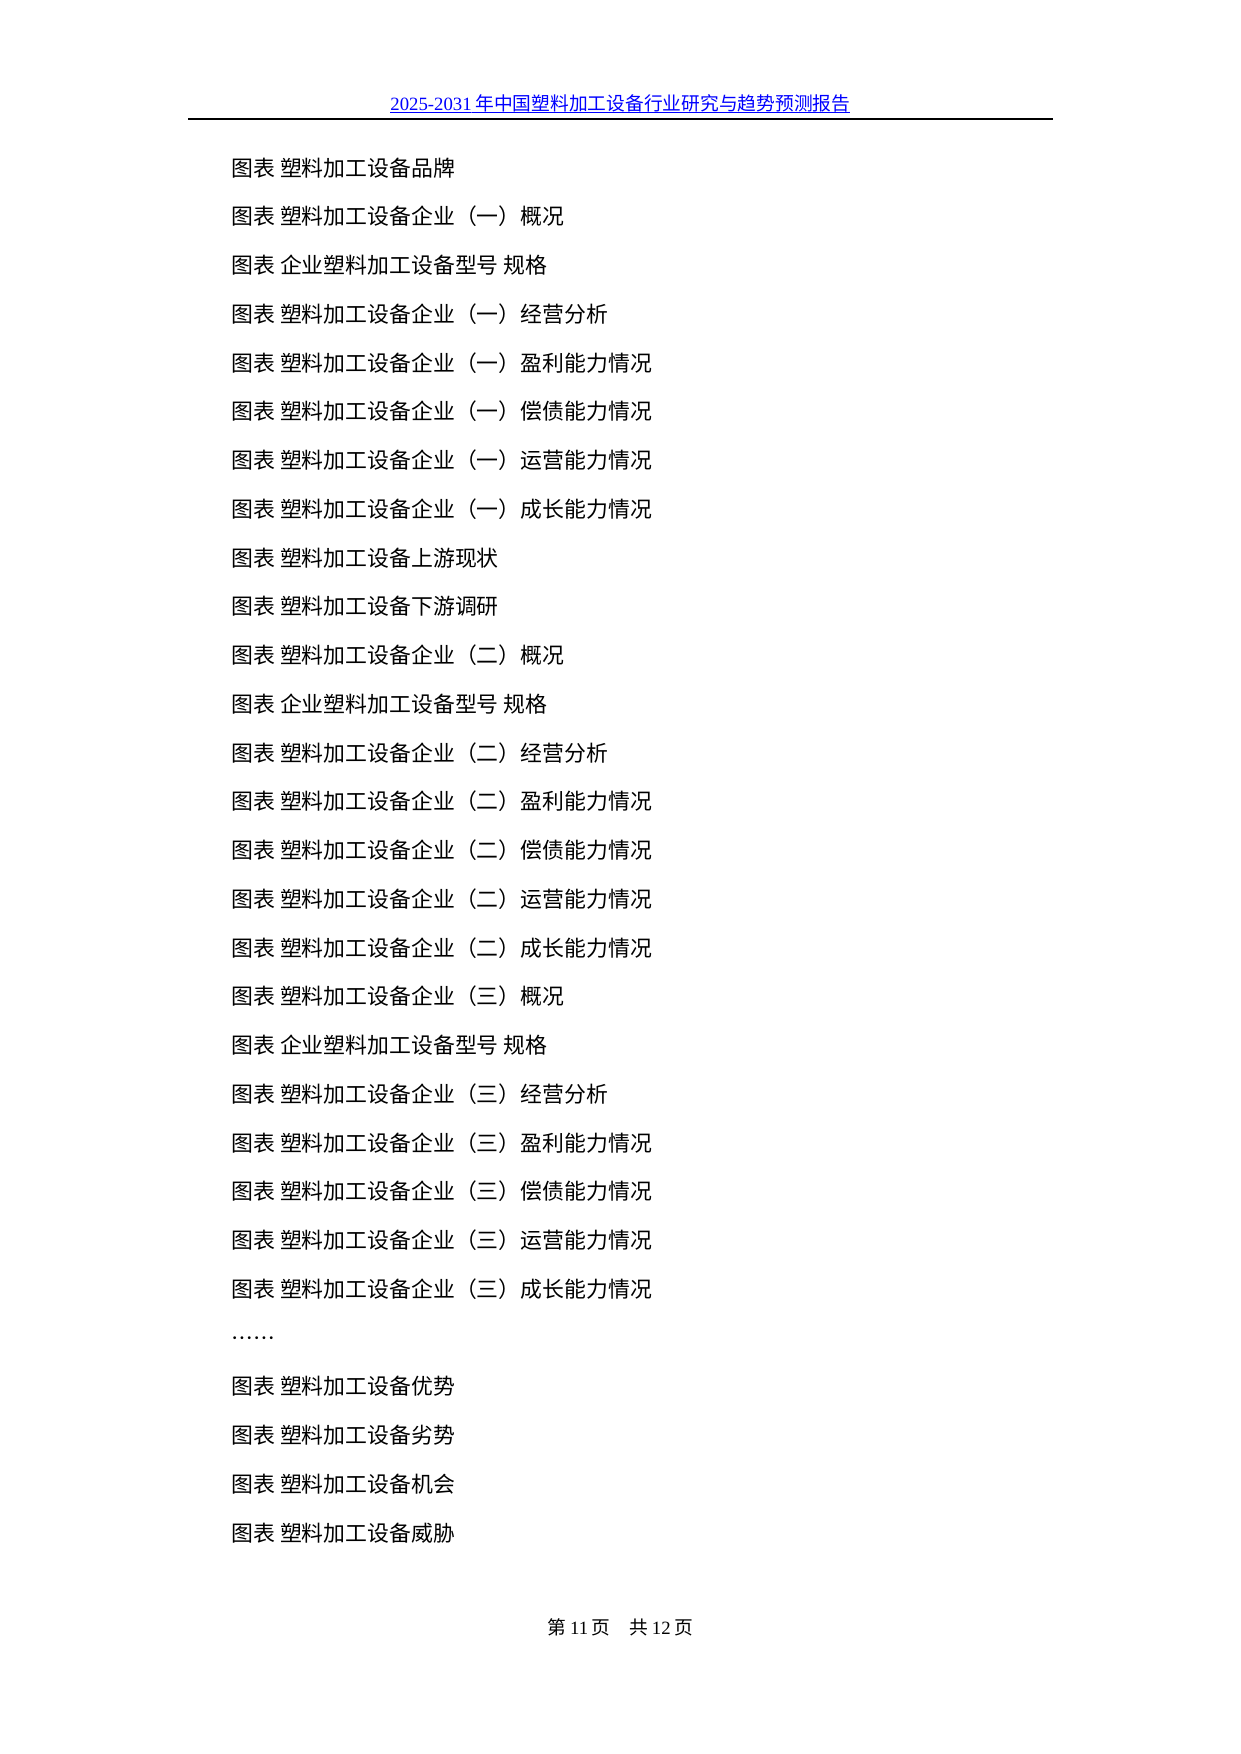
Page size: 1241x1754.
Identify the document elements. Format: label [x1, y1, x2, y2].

text [187, 150, 1053, 1548]
